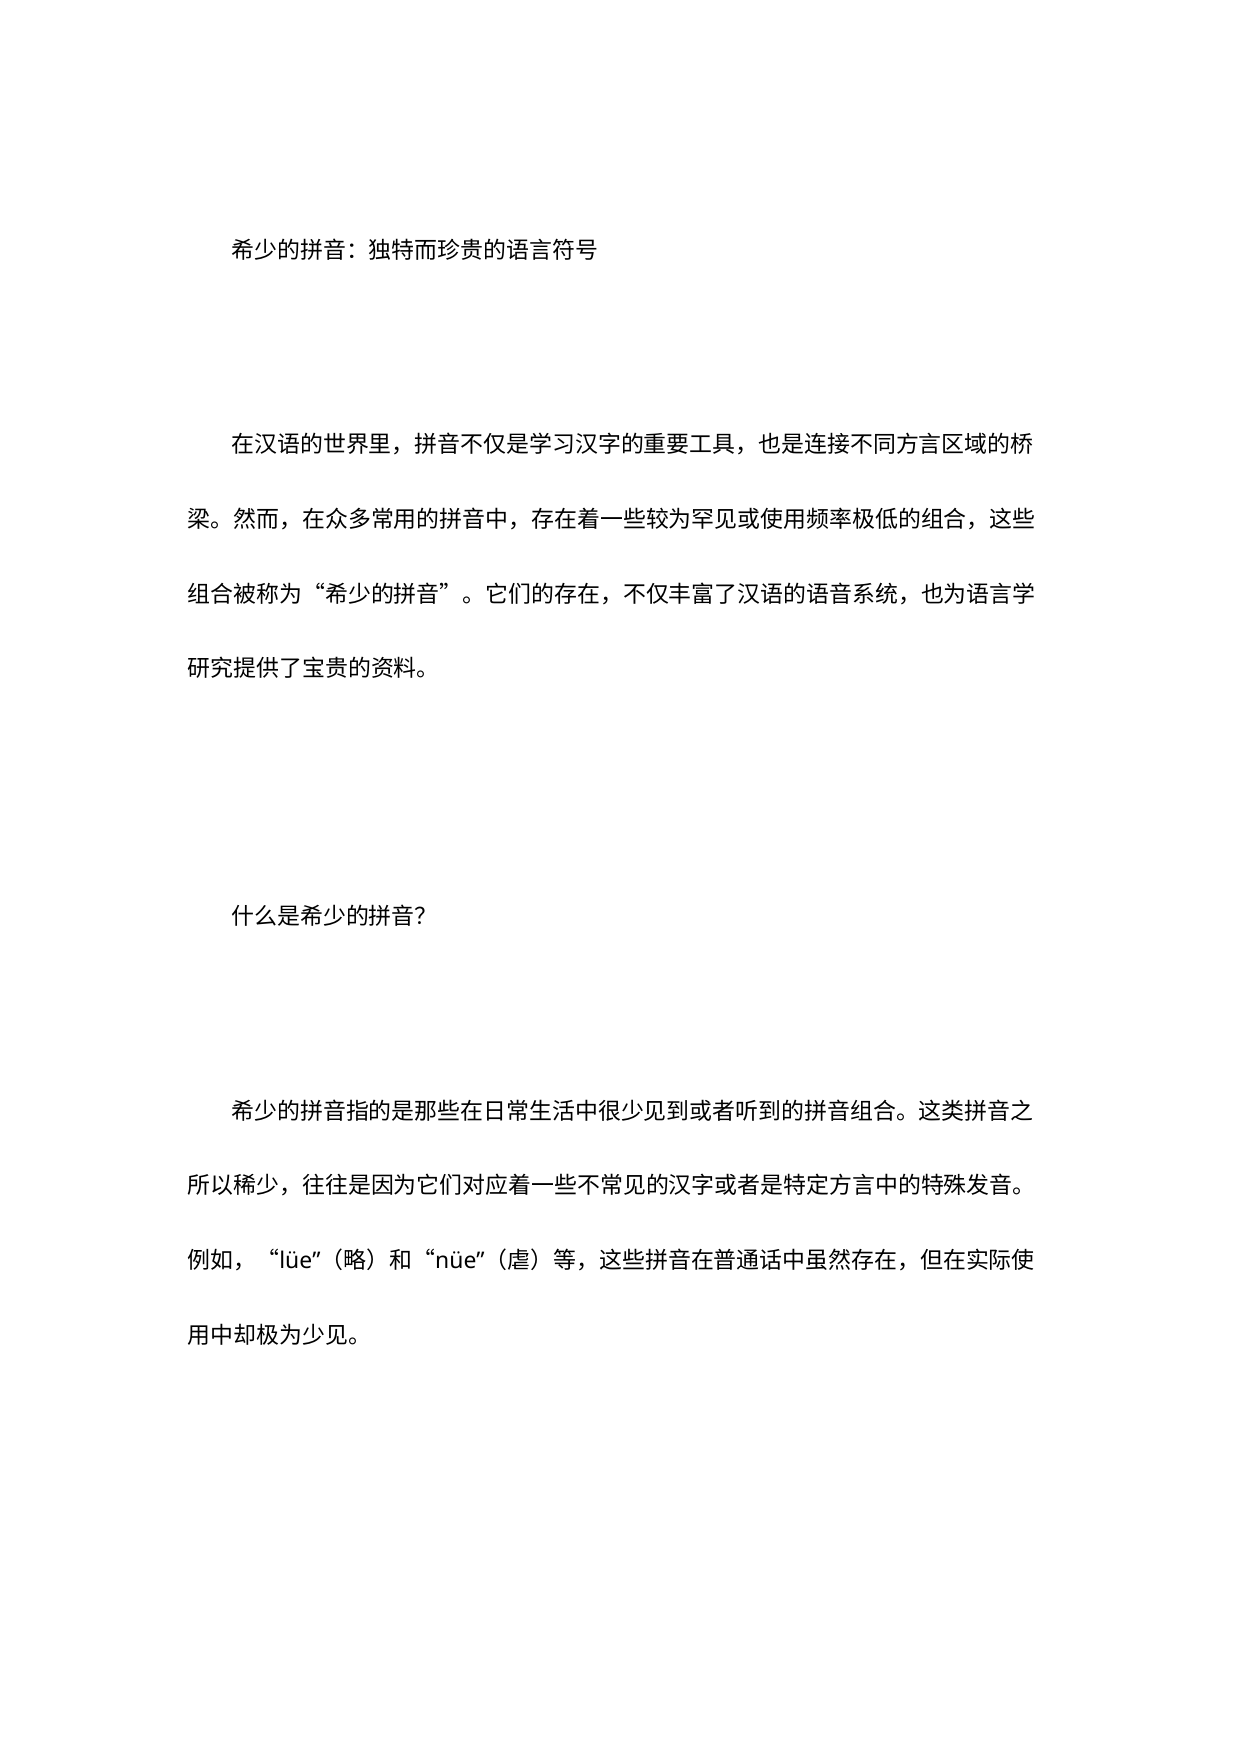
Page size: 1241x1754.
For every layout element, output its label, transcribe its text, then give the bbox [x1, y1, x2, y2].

text 在汉语的世界里，拼音不仅是学习汉字的重要工具，也是连接不同方言区域的桥梁。然而，在众多常用的拼音中，存在着一些较为罕见或使用频率极低的组合，这些组合被称为“希少的拼音”。它们的存在，不仅丰富了汉语的语音系统，也为语言学研究提供了宝贵的资料。 [187, 410, 1053, 699]
text 什么是希少的拼音？ [187, 882, 1053, 947]
text 希少的拼音：独特而珍贵的语言符号 [187, 216, 1053, 281]
text 希少的拼音指的是那些在日常生活中很少见到或者听到的拼音组合。这类拼音之所以稀少，往往是因为它们对应着一些不常见的汉字或者是特定方言中的特殊发音。例如，“lüe”（略）和“nüe”（虐）等，这些拼音在普通话中虽然存在，但在实际使用中却极为少见。 [187, 1077, 1053, 1366]
